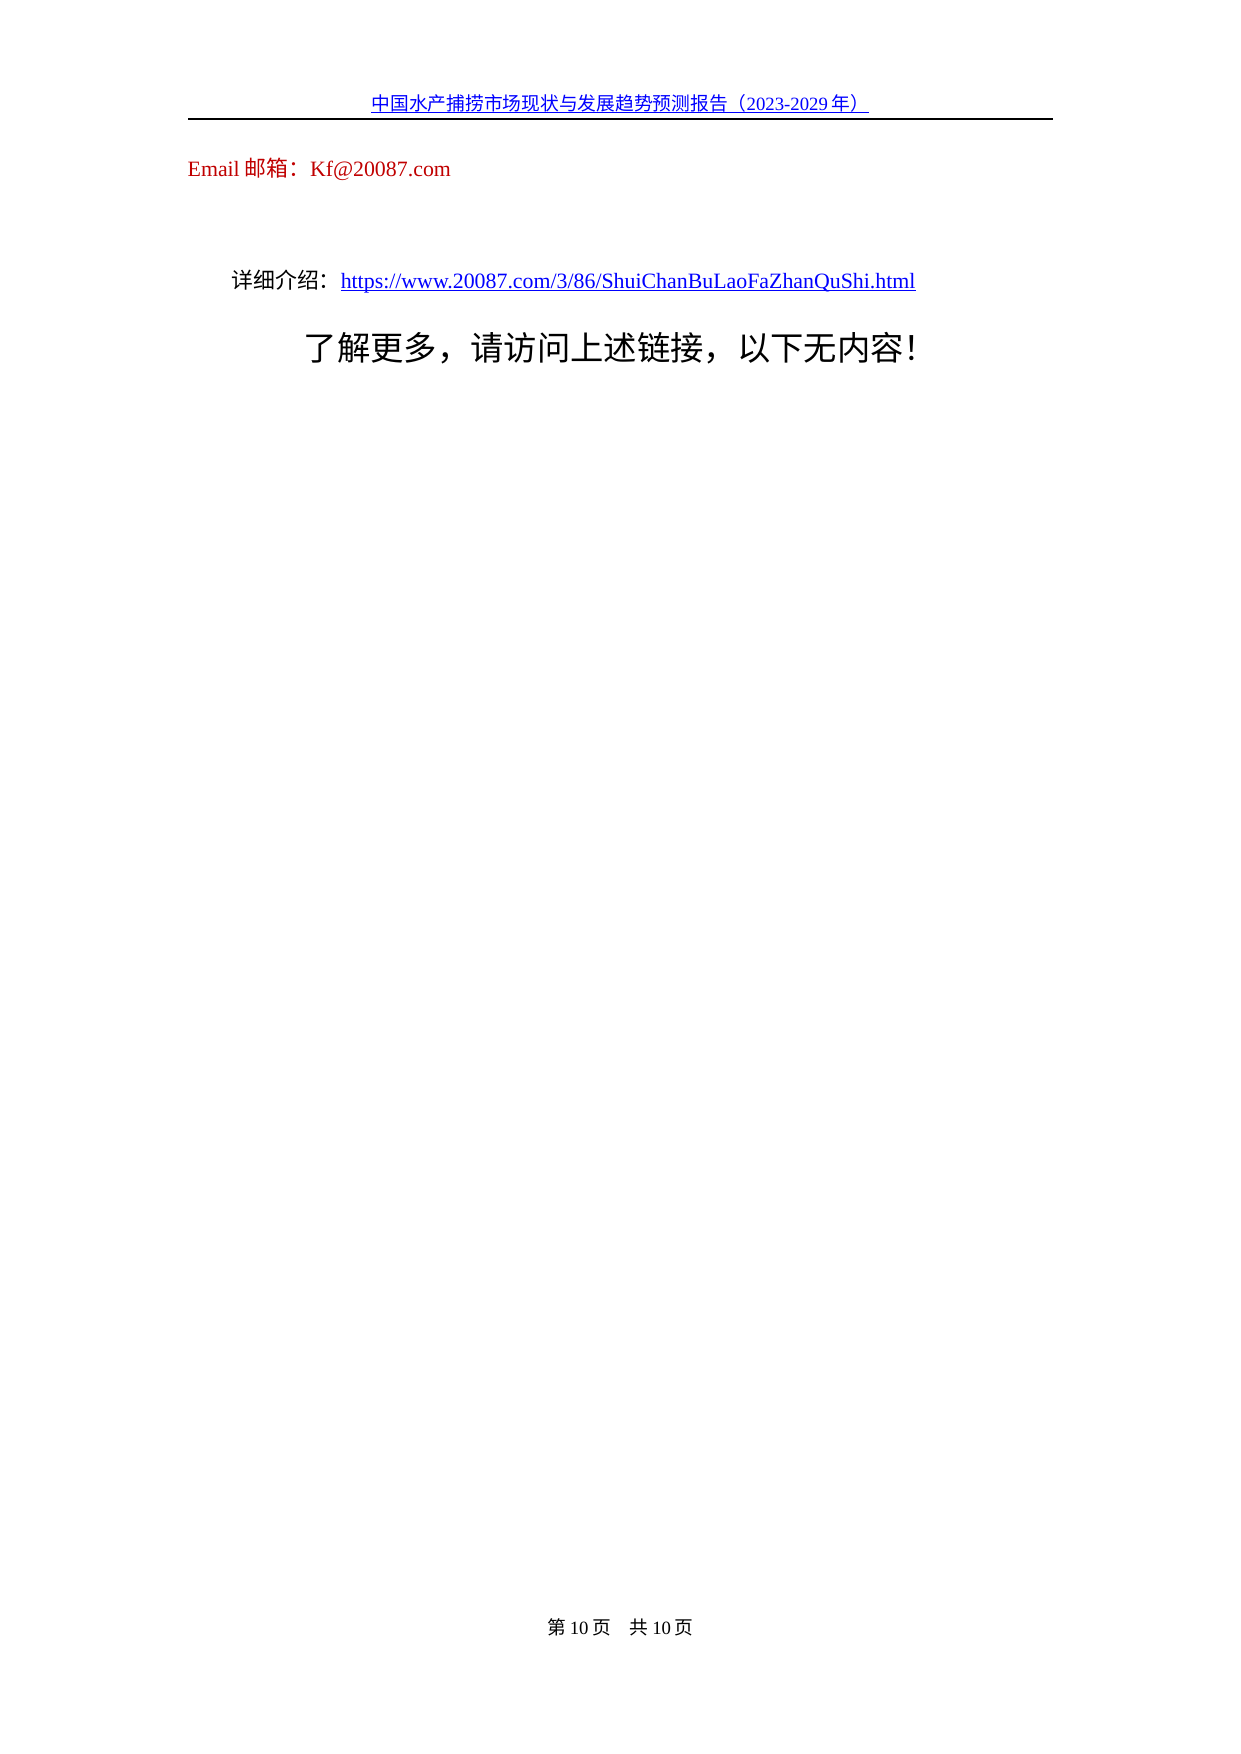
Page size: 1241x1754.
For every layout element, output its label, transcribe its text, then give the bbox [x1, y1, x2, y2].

text Email邮箱：Kf@20087.com [187, 150, 1053, 183]
text 详细介绍：https://www.20087.com/3/86/ShuiChanBuLaoFaZhanQuShi.html [187, 263, 1053, 296]
title 了解更多，请访问上述链接，以下无内容！ [187, 313, 1053, 378]
